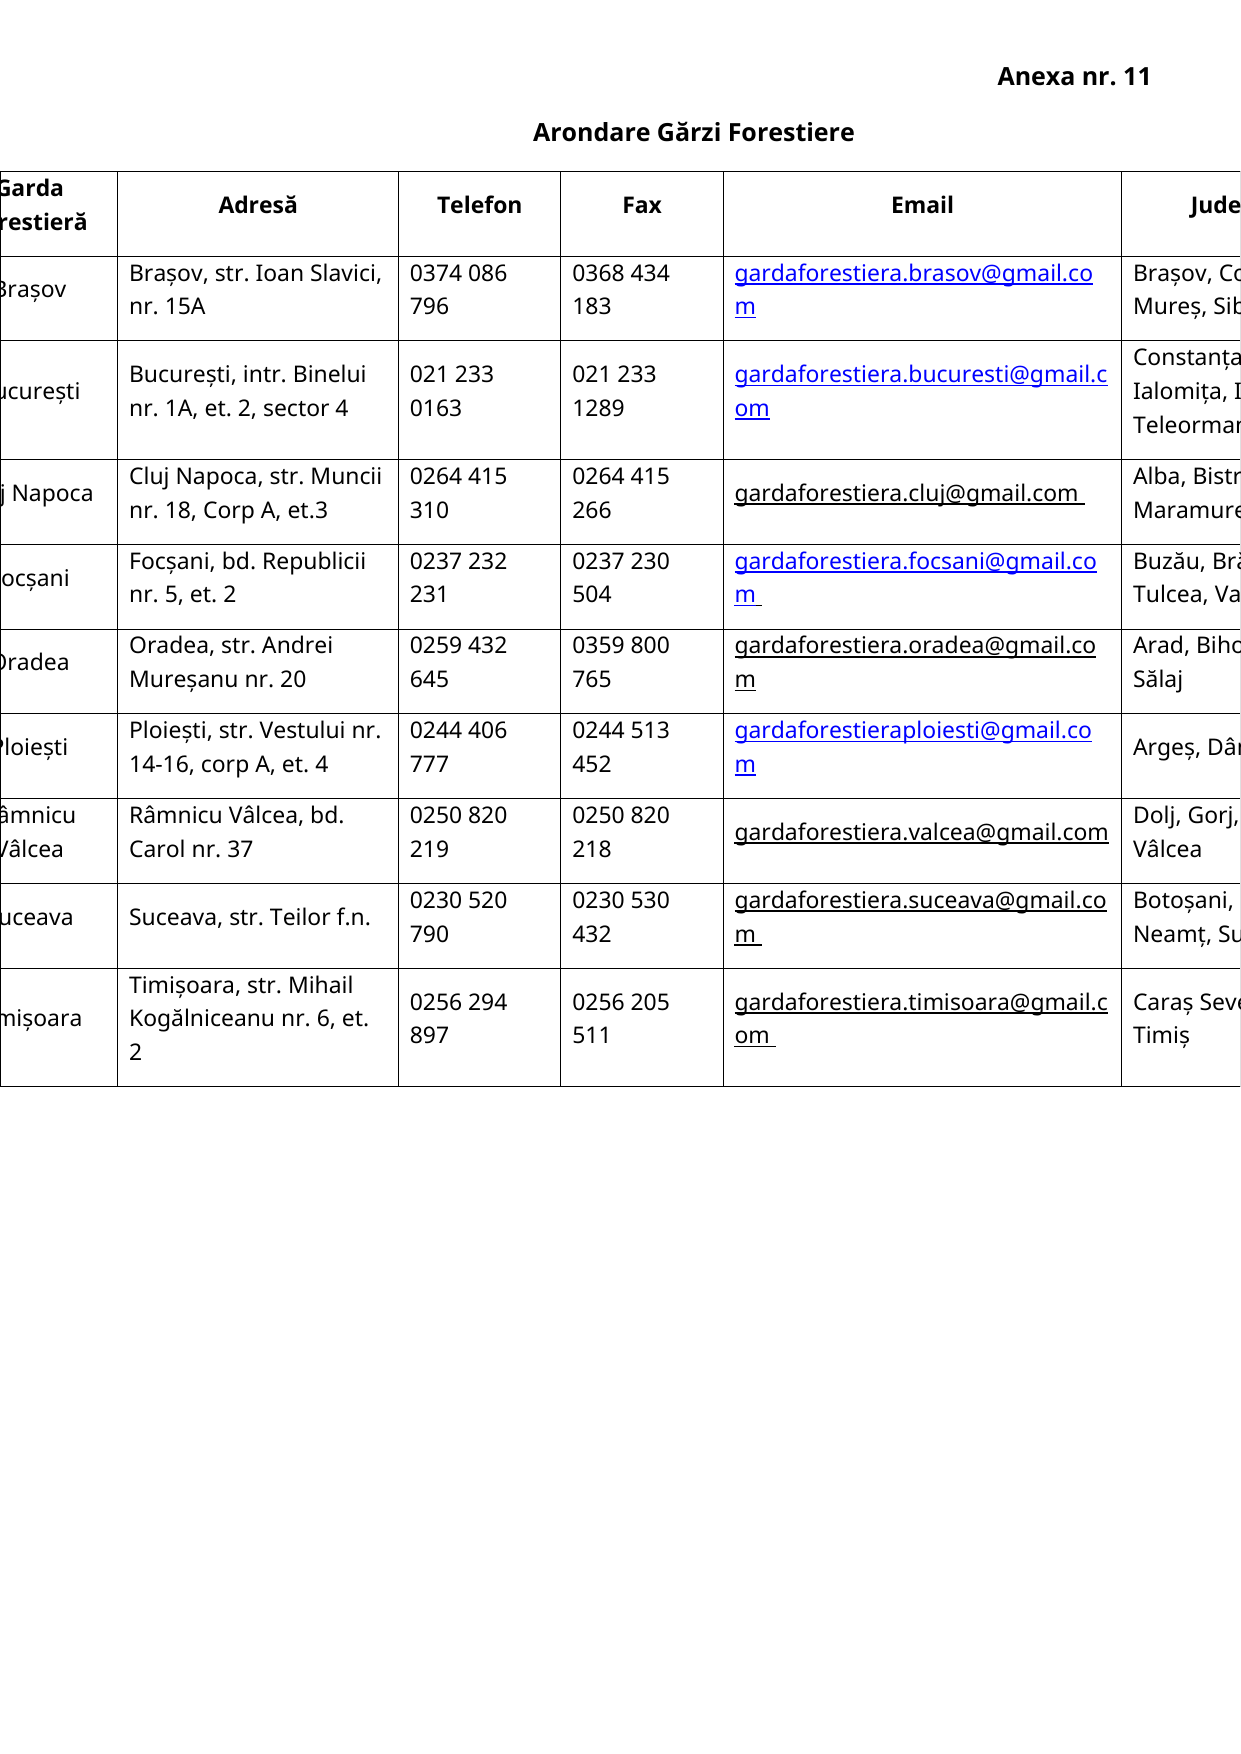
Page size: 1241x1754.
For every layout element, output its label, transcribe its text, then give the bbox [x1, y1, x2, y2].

table_cell 0264 415 266 [561, 460, 723, 544]
table_header Fax [561, 172, 723, 256]
table_cell 021 233 1289 [561, 341, 723, 459]
table_cell 0359 800 765 [561, 630, 723, 713]
table_cell gardaforestiera.cluj@gmail.com [724, 460, 1121, 544]
table_cell Râmnicu Vâlcea [1, 799, 117, 883]
table_cell Cluj Napoca [1, 460, 117, 544]
table_cell Constanţa, Călăraşi, Ialomiţa, Ilfov, Giurgiu, Teleorman, Bucureşti [1122, 341, 1240, 459]
table_cell Suceava, str. Teilor f.n. [118, 884, 398, 968]
table_cell gardaforestieraploiesti@gmail.com [724, 714, 1121, 798]
table_cell Caraş Severin, Hunedoara, Timiş [1122, 969, 1240, 1086]
table_cell 0250 820 218 [561, 799, 723, 883]
table_cell Ploieşti, str. Vestului nr. 14-16, corp A, et. 4 [118, 714, 398, 798]
table_header Judeţe Arondate [1122, 172, 1240, 256]
table_cell Bucureşti, intr. Binelui nr. 1A, et. 2, sector 4 [118, 341, 398, 459]
table_cell 0256 205 511 [561, 969, 723, 1086]
table_header Adresă [118, 172, 398, 256]
table_cell Timişoara [1, 969, 117, 1086]
text Arondare Gărzi Forestiere [236, 115, 1152, 149]
table_cell 0237 232 231 [399, 545, 560, 628]
table_cell Buzău, Brăila, Galaţi, Tulcea, Vaslui, Vrancea [1122, 545, 1240, 628]
table_cell Suceava [1, 884, 117, 968]
table_cell Oradea [1, 630, 117, 713]
table_cell 0374 086 796 [399, 257, 560, 340]
table_cell Ploieşti [1, 714, 117, 798]
table_cell gardaforestiera.focsani@gmail.com [724, 545, 1121, 628]
table_cell Dolj, Gorj, Mehedinţi, Olt, Vâlcea [1122, 799, 1240, 883]
table_cell 0230 530 432 [561, 884, 723, 968]
table_cell Braşov, str. Ioan Slavici, nr. 15A [118, 257, 398, 340]
table_cell Botoşani, Bacău, Iaşi, Neamţ, Suceava [1122, 884, 1240, 968]
table_cell 0256 294 897 [399, 969, 560, 1086]
table_cell 0230 520 790 [399, 884, 560, 968]
table_header Garda Forestieră [1, 172, 117, 256]
table_header Telefon [399, 172, 560, 256]
table_cell gardaforestiera.suceava@gmail.com [724, 884, 1121, 968]
table_cell Bucureşti [1, 341, 117, 459]
table_cell gardaforestiera.timisoara@gmail.com [724, 969, 1121, 1086]
table_cell 0244 513 452 [561, 714, 723, 798]
table_cell Oradea, str. Andrei Mureșanu nr. 20 [118, 630, 398, 713]
table_cell 0237 230 504 [561, 545, 723, 628]
table_cell Argeş, Dâmboviţa, Prahova [1122, 714, 1240, 798]
table_cell gardaforestiera.bucuresti@gmail.com [724, 341, 1121, 459]
text Anexa nr. 11 [236, 59, 1152, 93]
table_header Email [724, 172, 1121, 256]
table_cell 0250 820 219 [399, 799, 560, 883]
table_cell 0244 406 777 [399, 714, 560, 798]
table_cell 0264 415 310 [399, 460, 560, 544]
table_cell 0259 432 645 [399, 630, 560, 713]
table_cell Braşov, Covasna, Harghita, Mureş, Sibiu [1122, 257, 1240, 340]
table_cell gardaforestiera.oradea@gmail.com [724, 630, 1121, 713]
table_cell Timişoara, str. Mihail Kogălniceanu nr. 6, et. 2 [118, 969, 398, 1086]
table_cell Alba, Bistriţa Năsăud, Cluj, Maramureş [1122, 460, 1240, 544]
table_cell Arad, Bihor, Satu Mare, Sălaj [1122, 630, 1240, 713]
table_cell Focşani [1, 545, 117, 628]
table_cell Râmnicu Vâlcea, bd. Carol nr. 37 [118, 799, 398, 883]
table_cell Cluj Napoca, str. Muncii nr. 18, Corp A, et.3 [118, 460, 398, 544]
table_cell Focşani, bd. Republicii nr. 5, et. 2 [118, 545, 398, 628]
table_cell Braşov [1, 257, 117, 340]
table_cell gardaforestiera.brasov@gmail.com [724, 257, 1121, 340]
table_cell 0368 434 183 [561, 257, 723, 340]
table_cell gardaforestiera.valcea@gmail.com [724, 799, 1121, 883]
table_cell 021 233 0163 [399, 341, 560, 459]
